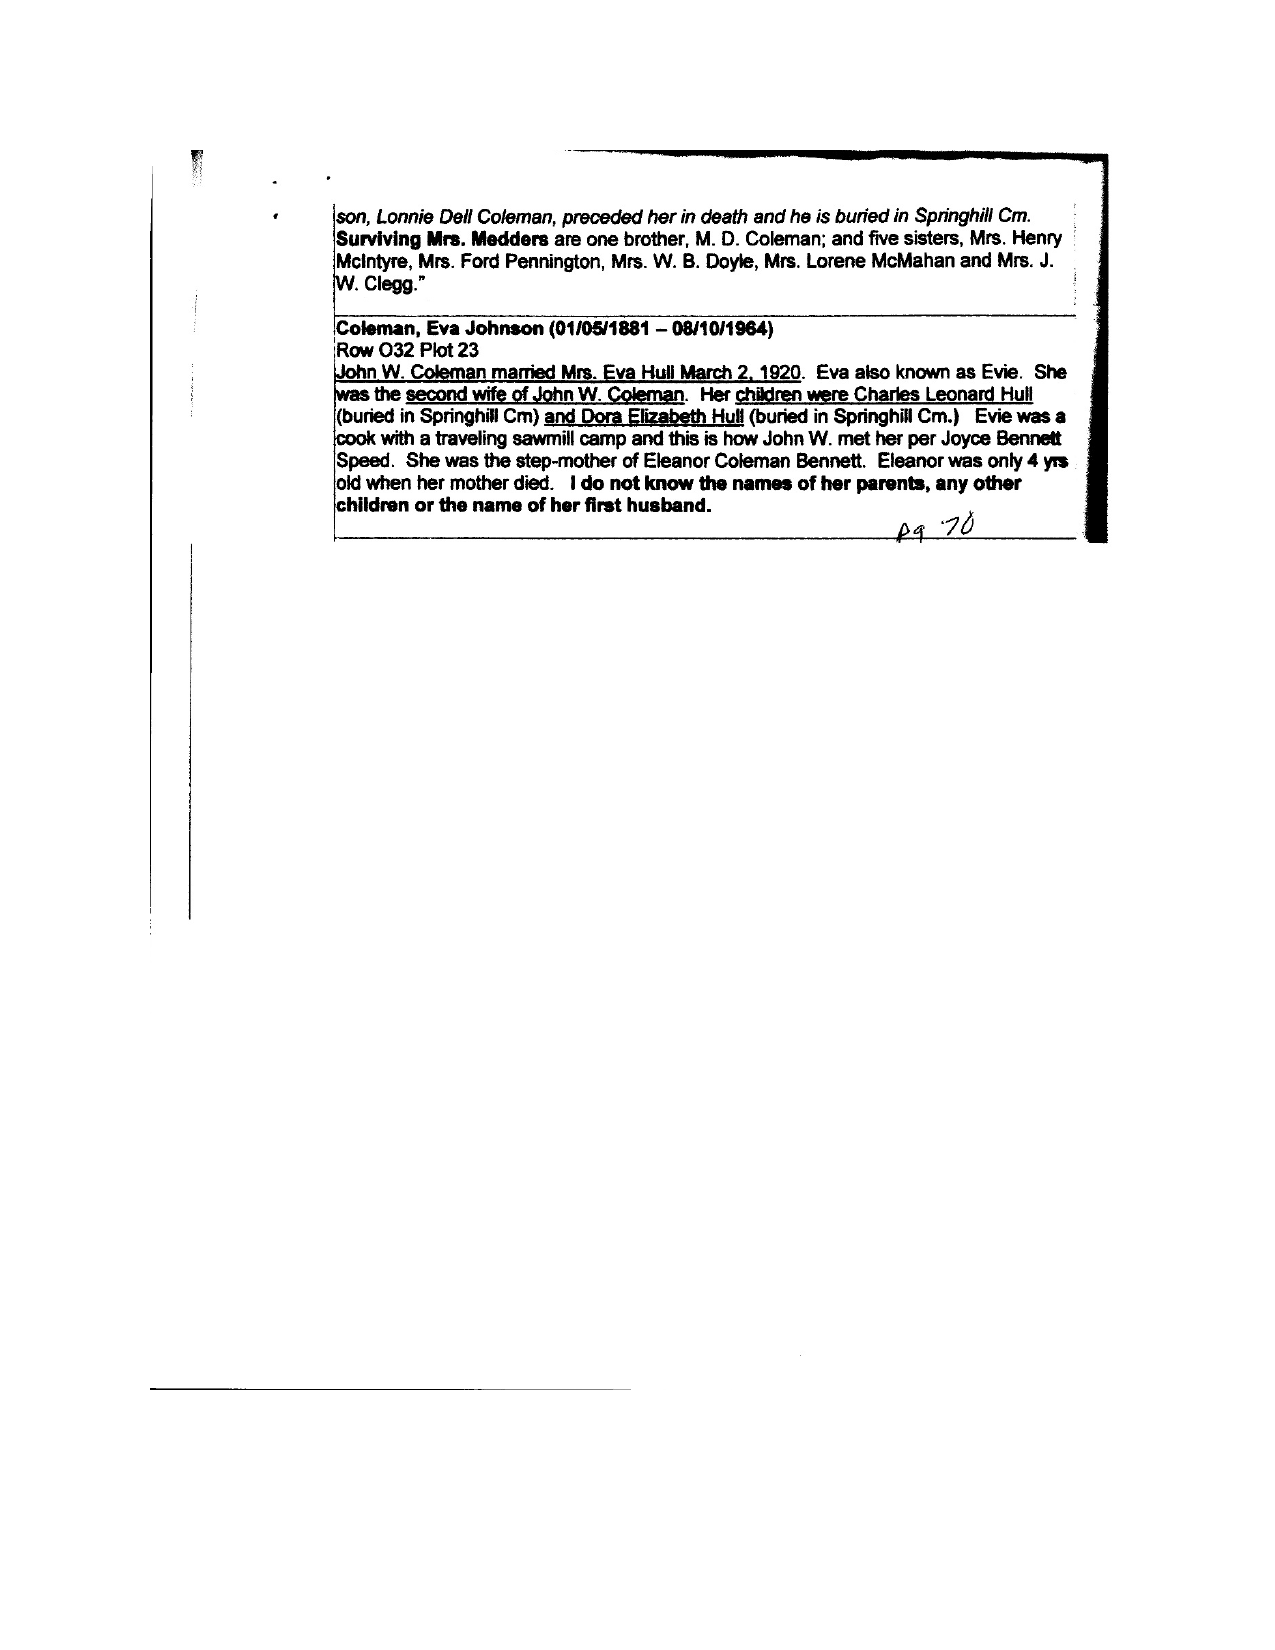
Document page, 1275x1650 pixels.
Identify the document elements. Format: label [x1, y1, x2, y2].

picture [150, 150, 1124, 1390]
